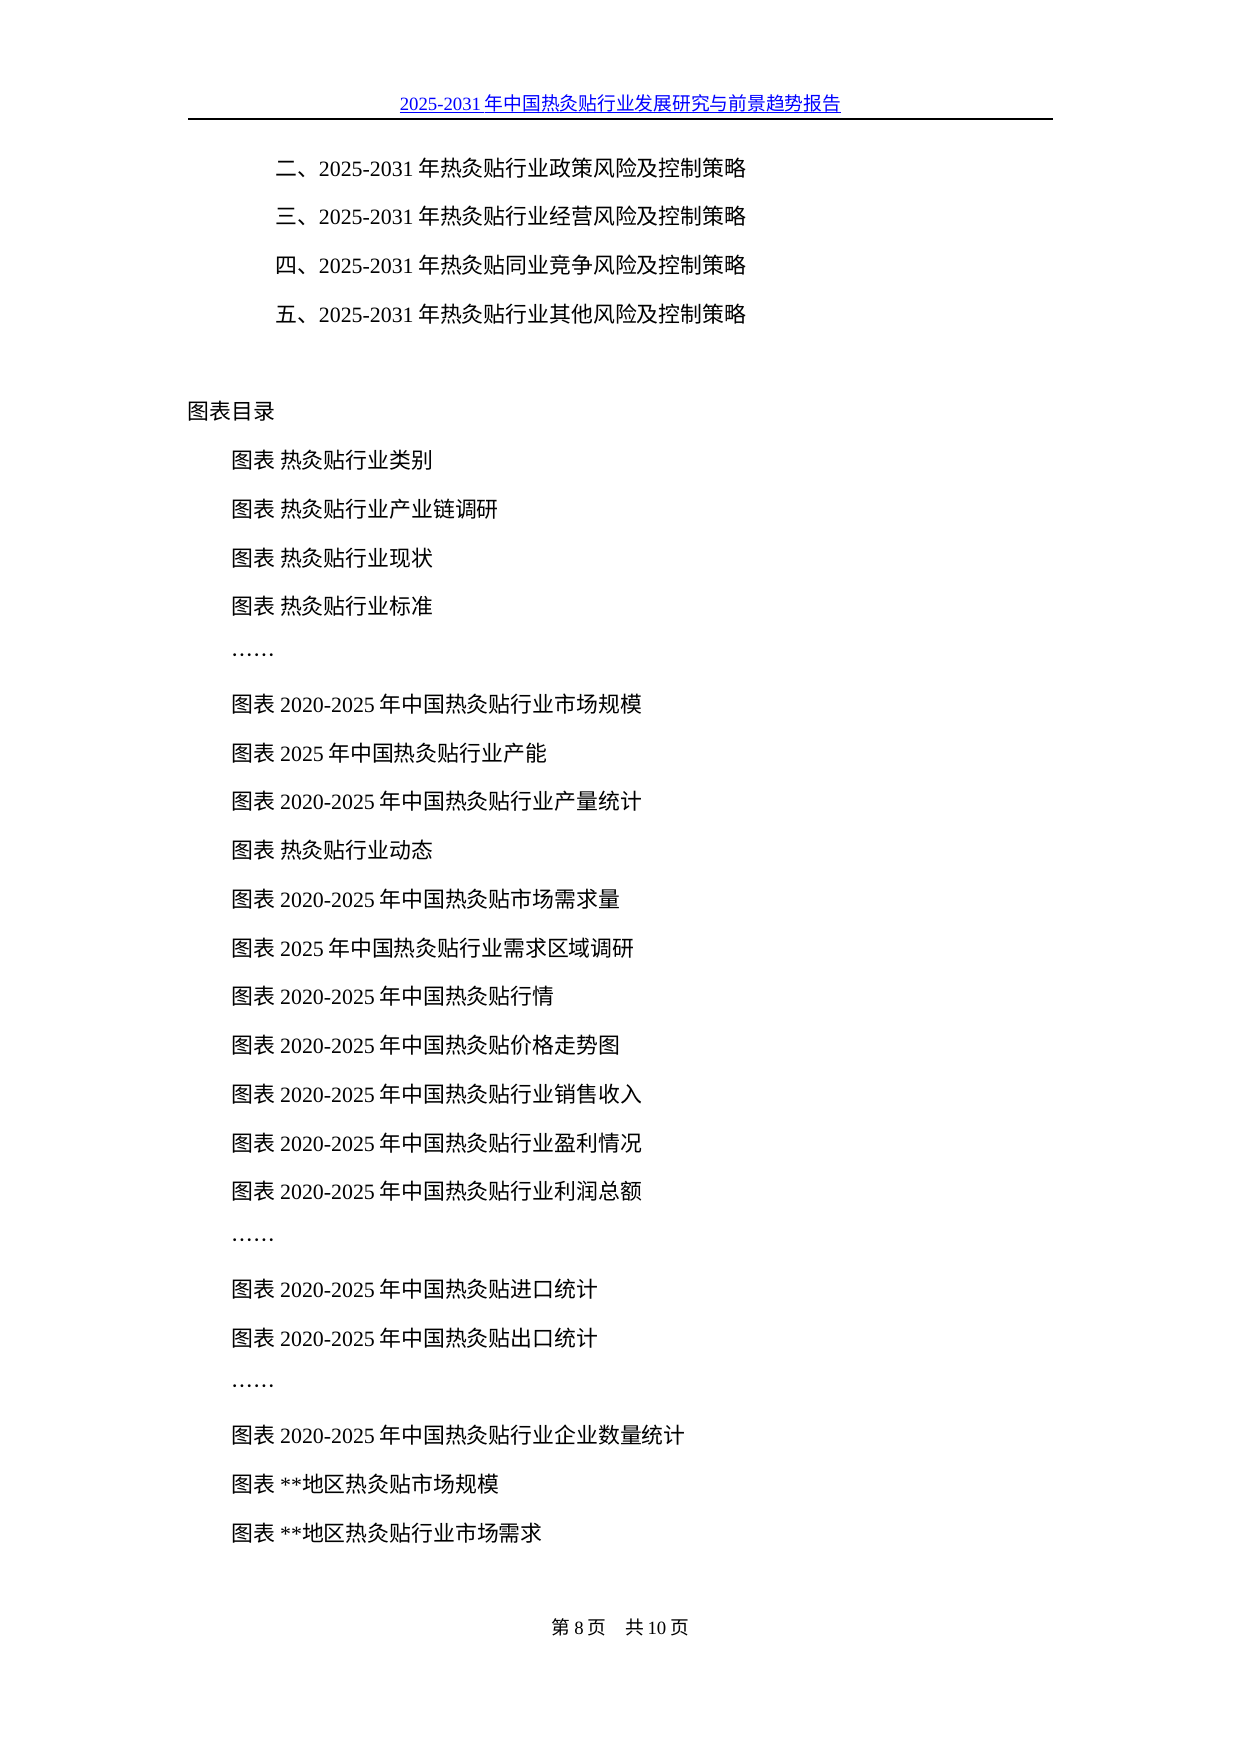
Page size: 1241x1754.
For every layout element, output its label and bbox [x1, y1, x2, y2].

text [187, 150, 1053, 1548]
